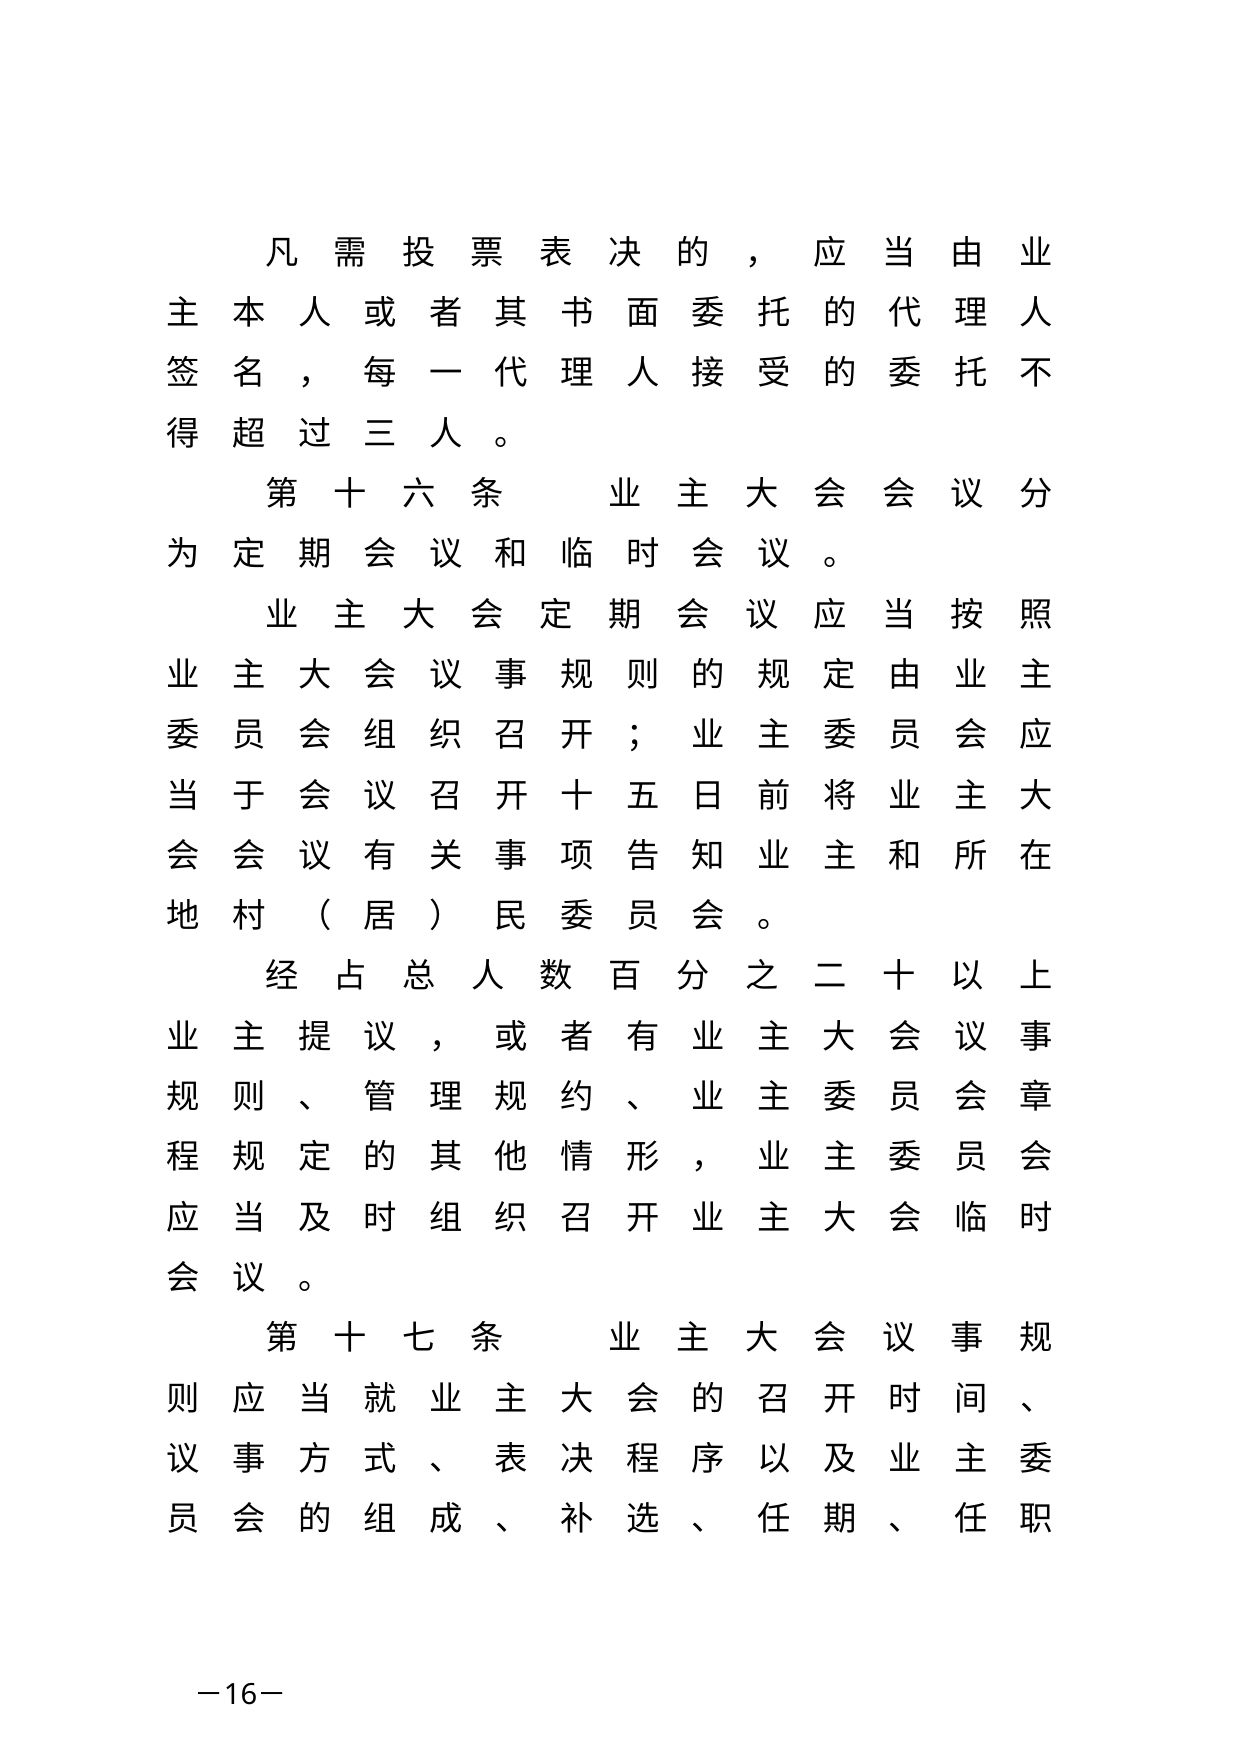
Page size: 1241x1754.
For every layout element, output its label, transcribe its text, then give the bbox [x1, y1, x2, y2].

text 凡需投票表决的，应当由业主本人或者其书面委托的代理人签名，每一代理人接受的委托不得超过三人。 [167, 219, 1085, 461]
text 经占总人数百分之二十以上业主提议，或者有业主大会议事规则、管理规约、业主委员会章程规定的其他情形，业主委员会应当及时组织召开业主大会临时会议。 [167, 943, 1085, 1305]
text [167, 1305, 1085, 1546]
text 业主大会定期会议应当按照业主大会议事规则的规定由业主委员会组织召开；业主委员会应当于会议召开十五日前将业主大会会议有关事项告知业主和所在地村（居）民委员会。 [167, 581, 1085, 943]
text 第十六条 业主大会会议分为定期会议和临时会议。 [167, 461, 1085, 581]
